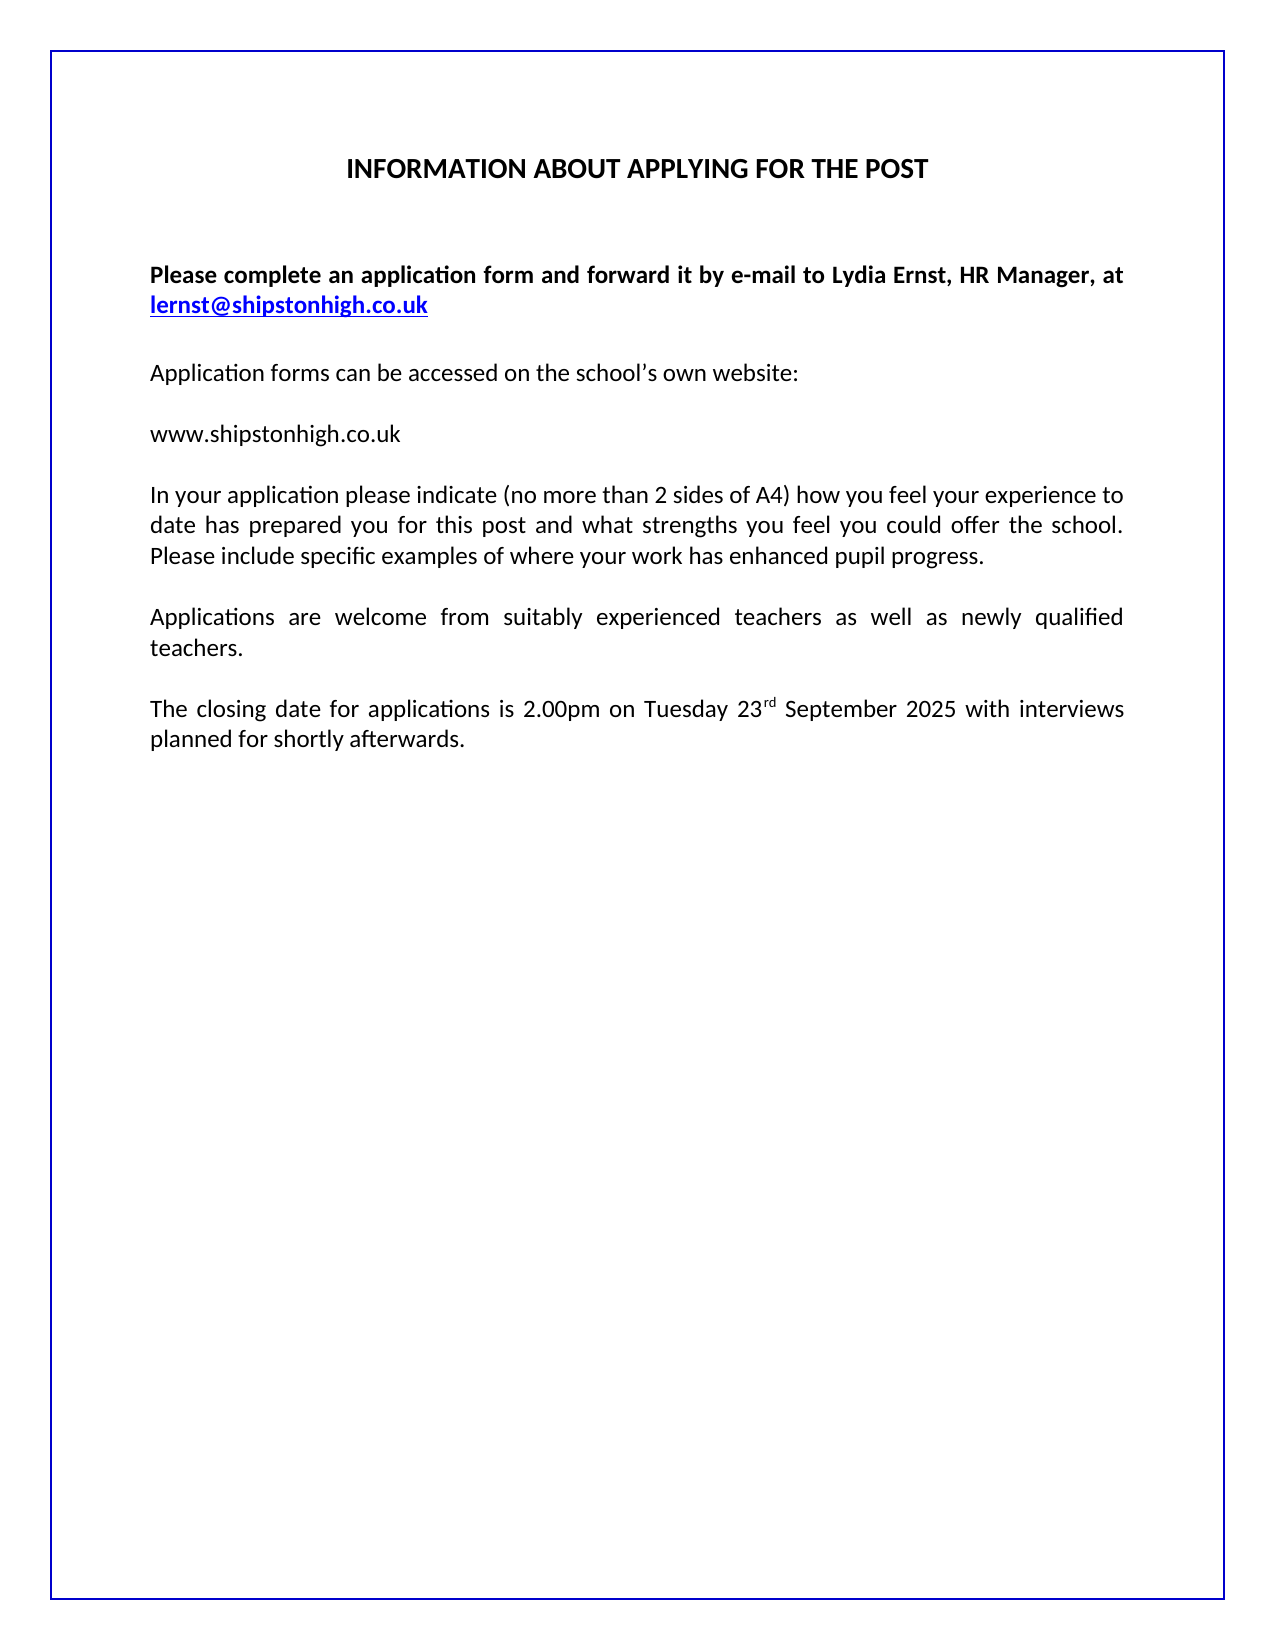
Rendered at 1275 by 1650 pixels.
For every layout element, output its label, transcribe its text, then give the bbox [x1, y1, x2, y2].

text Application forms can be accessed on the school’s own website: [150, 357, 1125, 387]
subtitle Please complete an application form and forward it by e-mail to Lydia Ernst, HR Manager, at lernst@shipstonhigh.co.uk [150, 259, 1125, 320]
subtitle INFORMATION ABOUT APPLYING FOR THE POST [150, 150, 1125, 186]
text The closing date for applications is 2.00pm on Tuesday 23rd September 2025 with interviews planned for shortly afterwards. [150, 693, 1125, 754]
text In your application please indicate (no more than 2 sides of A4) how you feel your experience to date has prepared you for this post and what strengths you feel you could offer the school. Please include specific examples of where your work has enhanced pupil progress. [150, 479, 1125, 571]
text Applications are welcome from suitably experienced teachers as well as newly qualified teachers. [150, 601, 1125, 662]
text www.shipstonhigh.co.uk [150, 418, 1125, 448]
